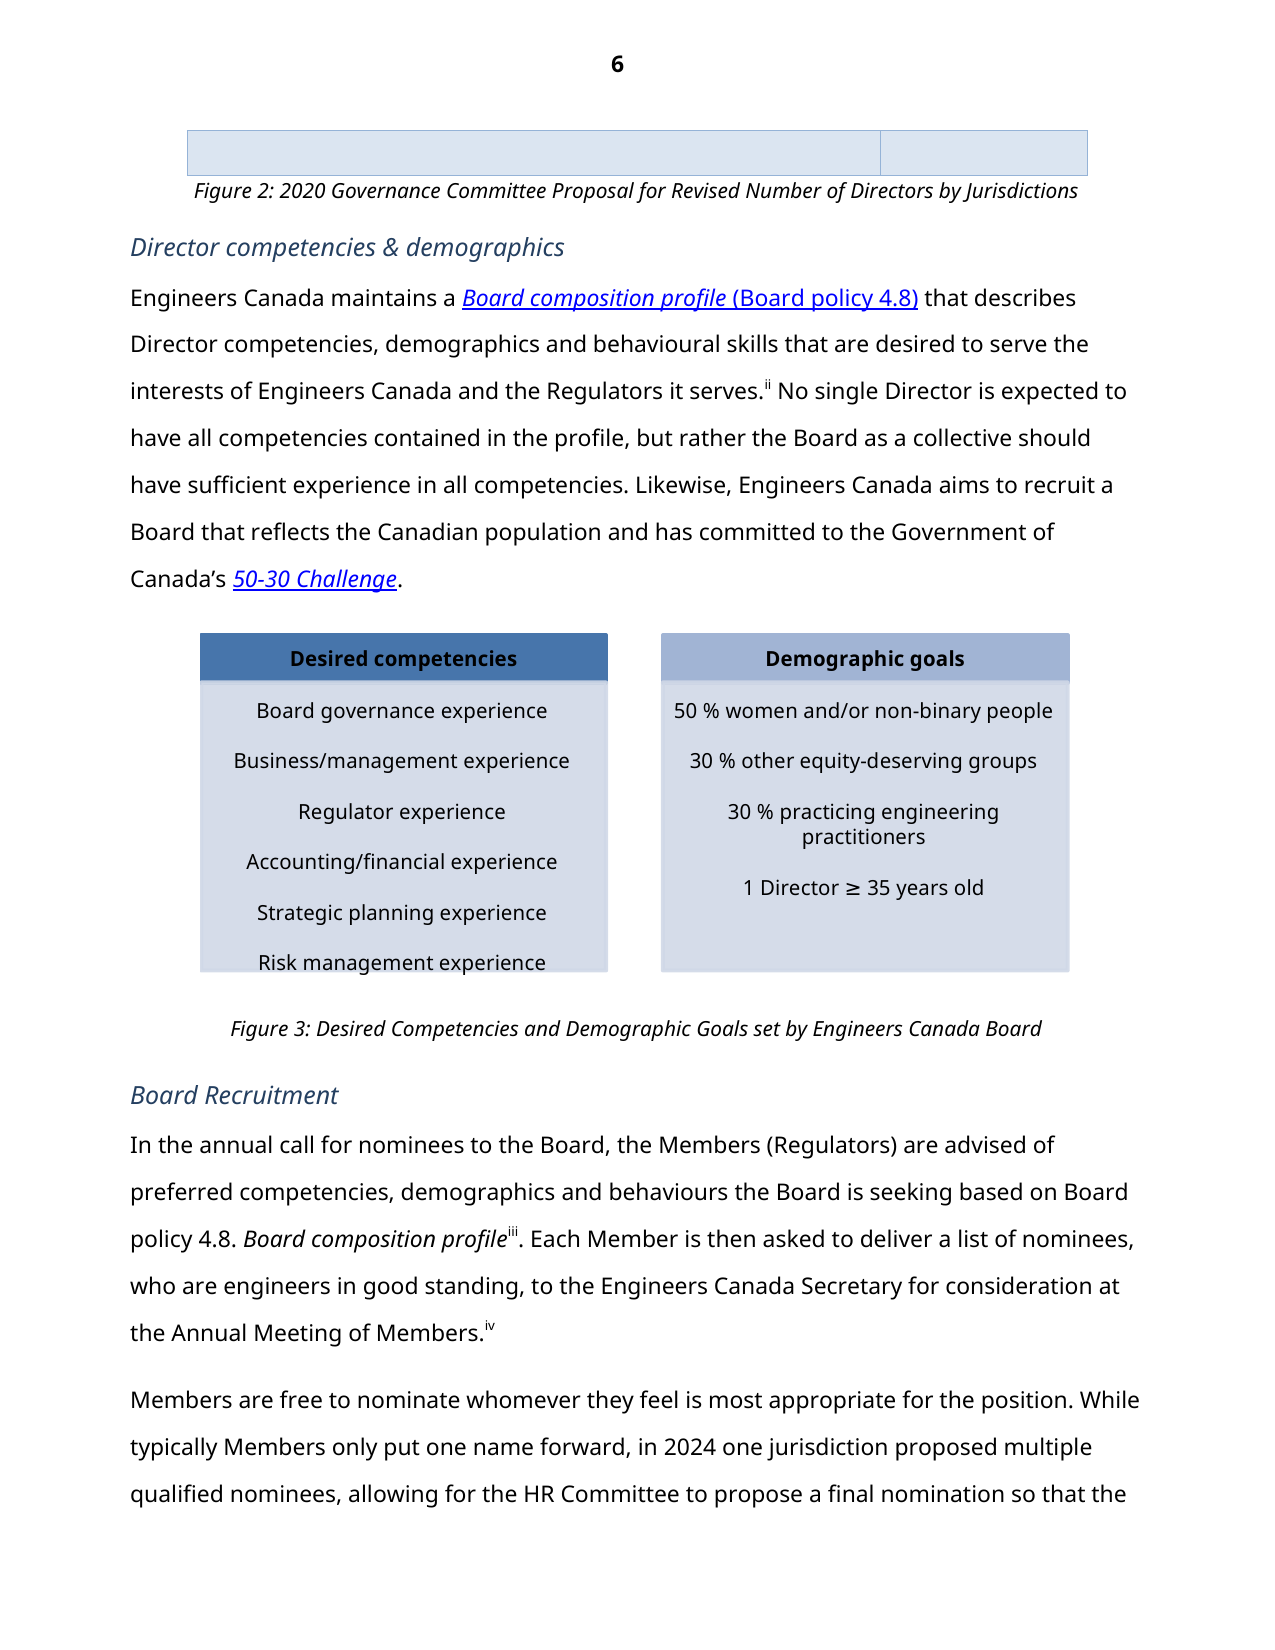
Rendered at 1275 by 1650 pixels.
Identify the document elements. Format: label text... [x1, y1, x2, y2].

text Engineers Canada maintains a Board composition profile (Board policy 4.8) that describes Director competencies, demographics and behavioural skills that are desired to serve the interests of Engineers Canada and the Regulators it serves. No single Director is expected to have all competencies contained in the profile, but rather the Board as a collective should have sufficient experience in all competencies. Likewise, Engineers Canada aims to recruit a Board that reflects the Canadian population and has committed to the Government of Canada’s 50-30 Challenge. [130, 281, 1145, 594]
subtitle Board Recruitment [130, 1077, 1145, 1111]
subtitle Director competencies & demographics [130, 230, 1145, 264]
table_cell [188, 131, 880, 175]
text Figure 2: 2020 Governance Committee Proposal for Revised Number of Directors by Jurisdictions [130, 176, 1145, 205]
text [130, 1384, 1145, 1509]
text In the annual call for nominees to the Board, the Members (Regulators) are advised of preferred competencies, demographics and behaviours the Board is seeking based on Board policy 4.8. Board composition profile. Each Member is then asked to deliver a list of nominees, who are engineers in good standing, to the Engineers Canada Secretary for consideration at the Annual Meeting of Members. [130, 1129, 1145, 1348]
text Figure 3: Desired Competencies and Demographic Goals set by Engineers Canada Board [130, 1014, 1145, 1042]
table_cell 3 [881, 131, 1087, 175]
